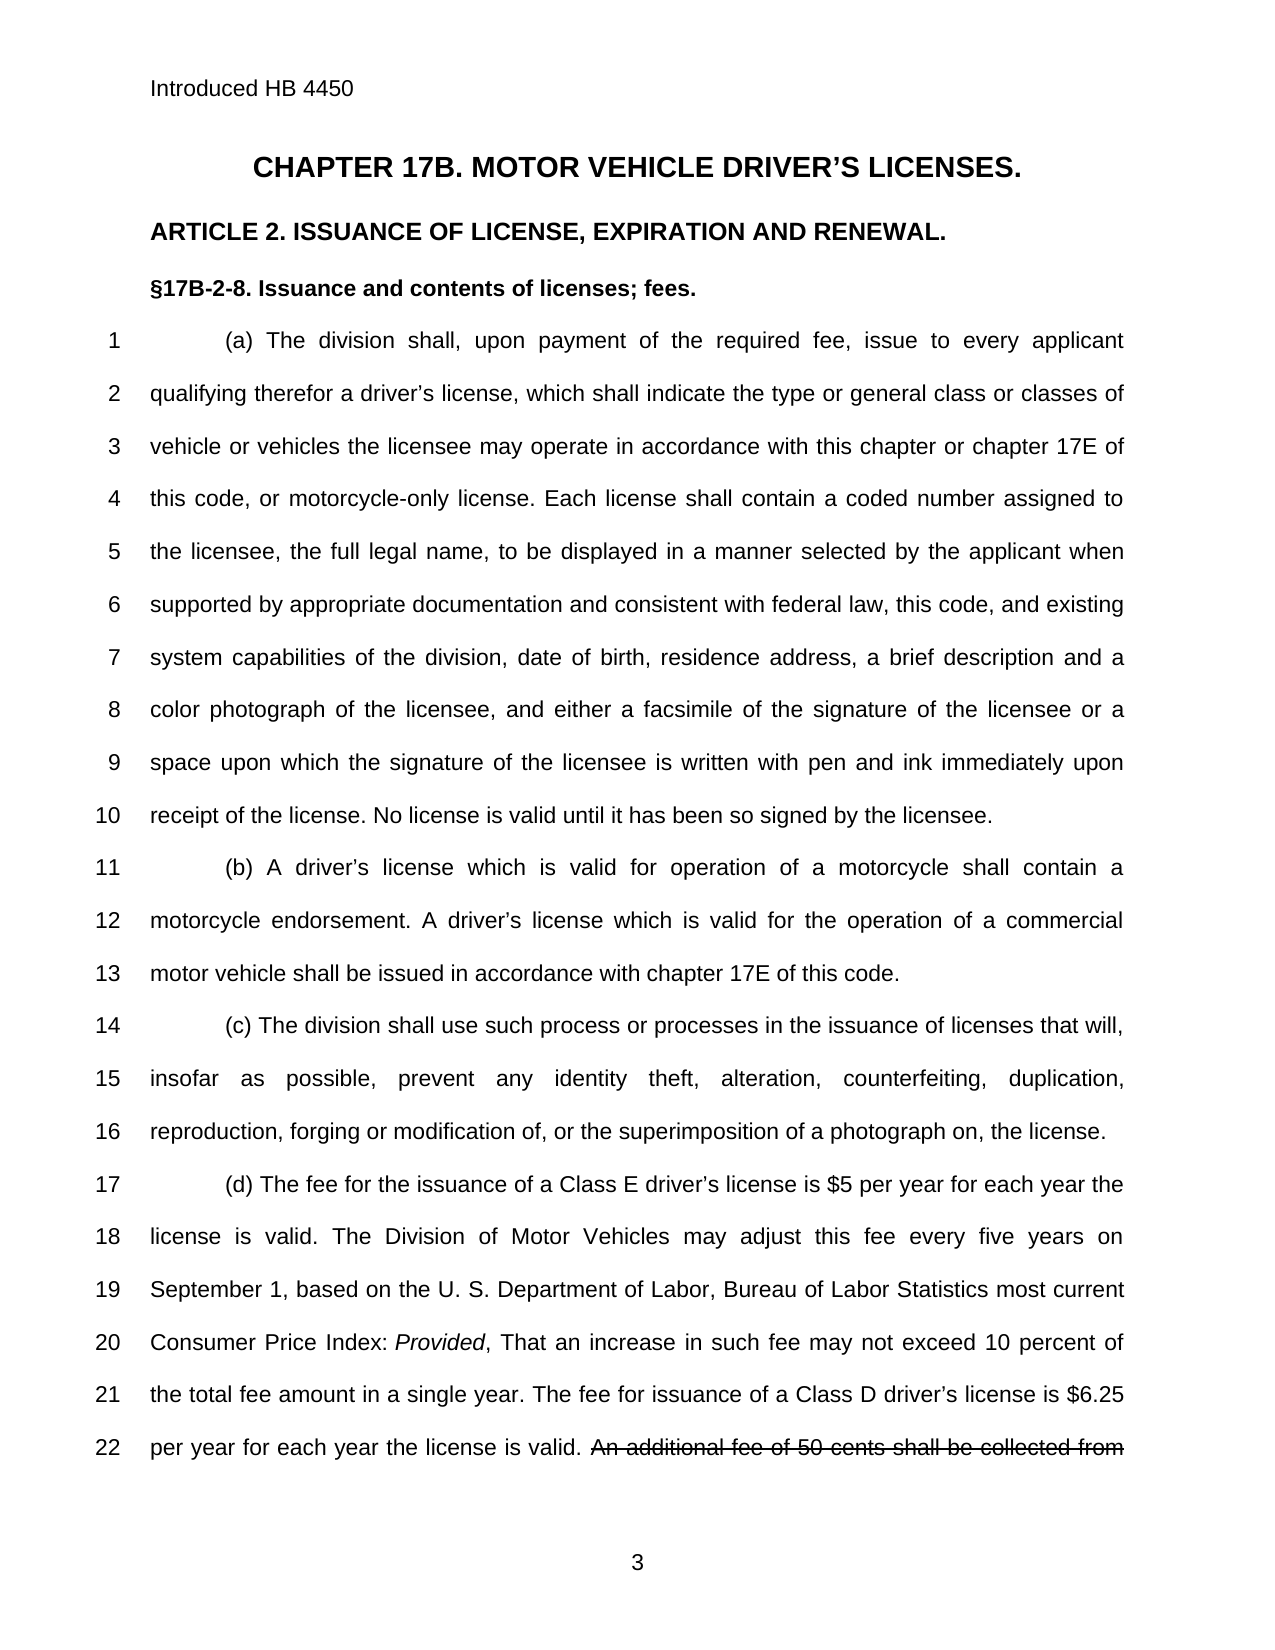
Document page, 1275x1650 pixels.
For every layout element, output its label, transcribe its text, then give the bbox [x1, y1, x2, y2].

text (a) The division shall, upon payment of the required fee, issue to every applicant qualifying therefor a driver’s license, which shall indicate the type or general class or classes of vehicle or vehicles the licensee may operate in accordance with this chapter or chapter 17E of this code, or motorcycle-only license. Each license shall contain a coded number assigned to the licensee, the full legal name, to be displayed in a manner selected by the applicant when supported by appropriate documentation and consistent with federal law, this code, and existing system capabilities of the division, date of birth, residence address, a brief description and a color photograph of the licensee, and either a facsimile of the signature of the licensee or a space upon which the signature of the licensee is written with pen and ink immediately upon receipt of the license. No license is valid until it has been so signed by the licensee. [150, 327, 1125, 828]
text (b) A driver’s license which is valid for operation of a motorcycle shall contain a motorcycle endorsement. A driver’s license which is valid for the operation of a commercial motor vehicle shall be issued in accordance with chapter 17E of this code. [150, 854, 1125, 986]
subtitle ARTICLE 2. ISSUANCE OF LICENSE, EXPIRATION AND RENEWAL. [150, 217, 1125, 246]
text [150, 1171, 1125, 1461]
text (c) The division shall use such process or processes in the issuance of licenses that will, insofar as possible, prevent any identity theft, alteration, counterfeiting, duplication, reproduction, forging or modification of, or the superimposition of a photograph on, the license. [150, 1012, 1125, 1144]
subtitle CHAPTER 17B. MOTOR VEHICLE DRIVER’S LICENSES. [150, 150, 1125, 183]
subtitle §17B-2-8. Issuance and contents of licenses; fees. [150, 274, 1125, 301]
